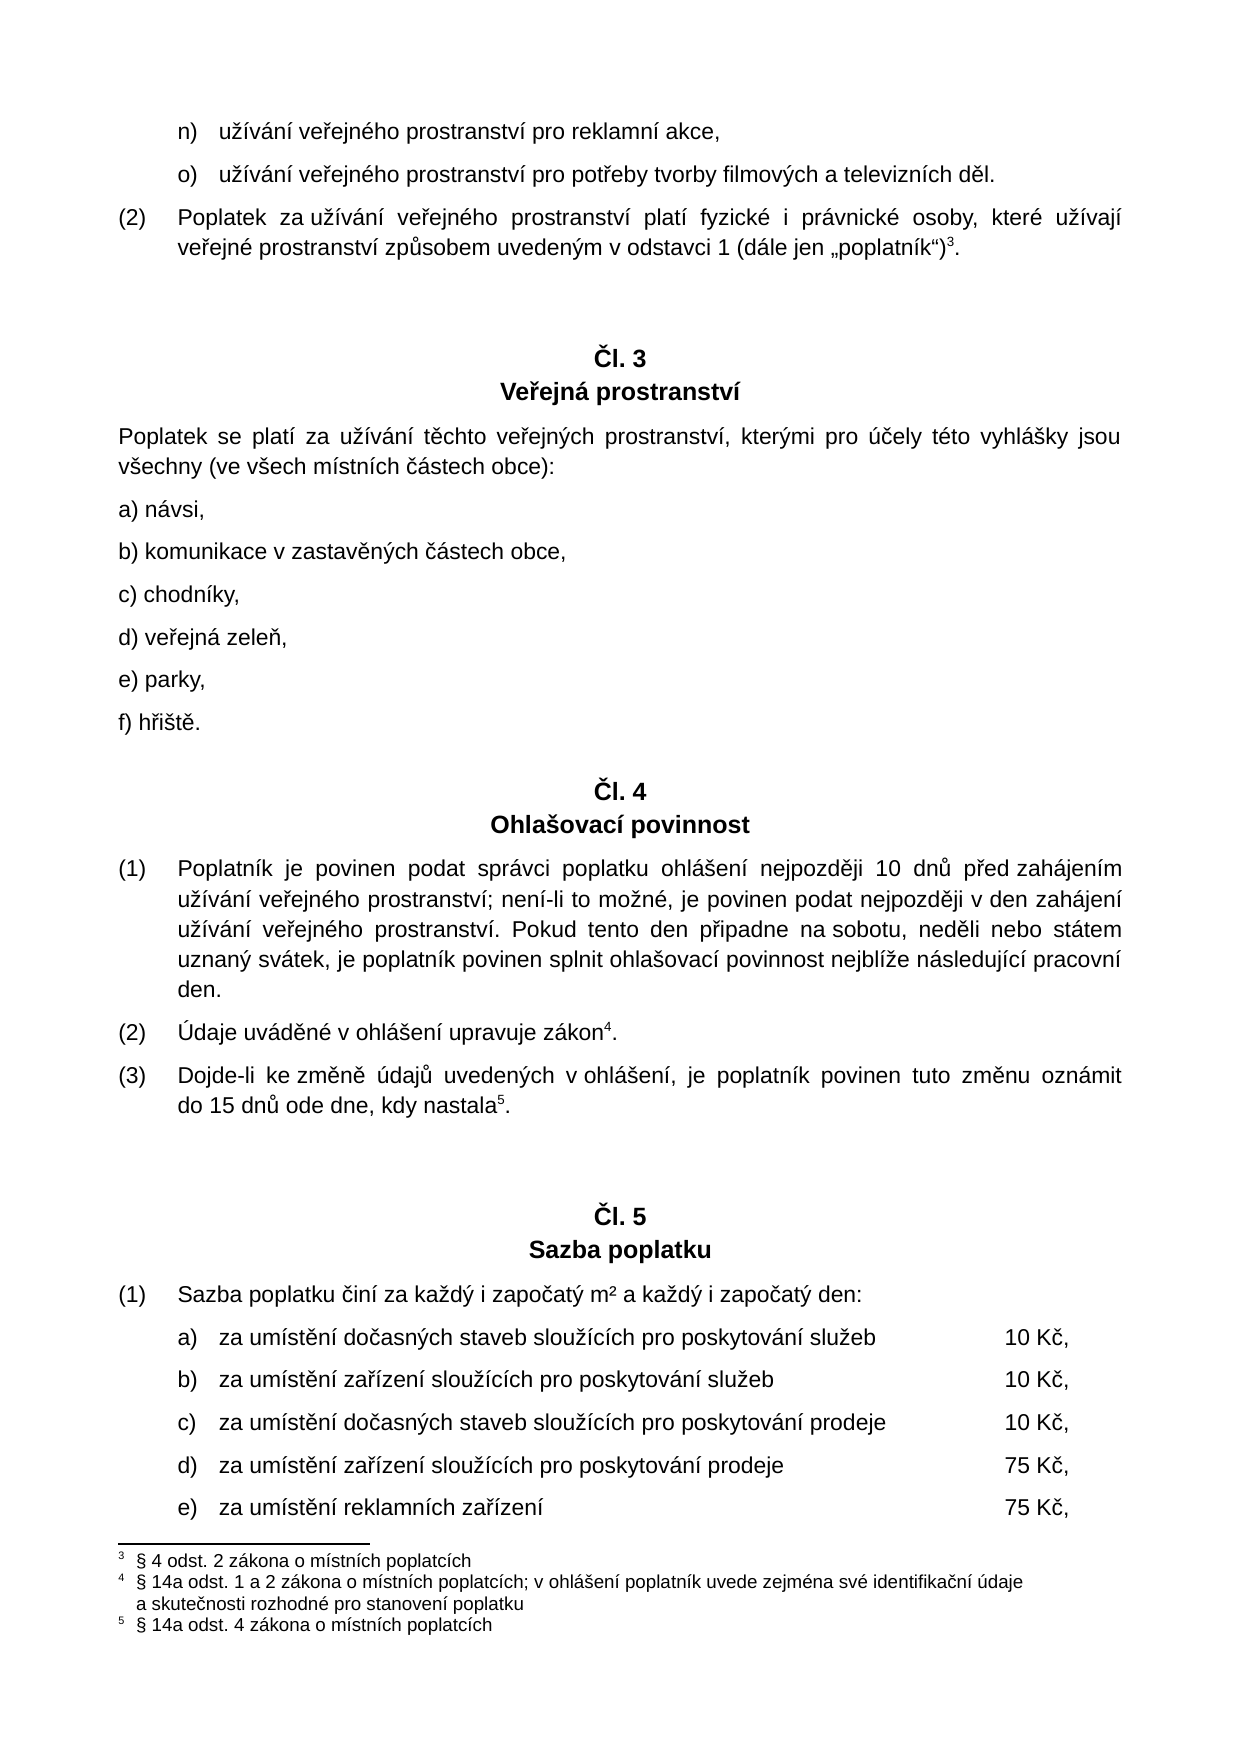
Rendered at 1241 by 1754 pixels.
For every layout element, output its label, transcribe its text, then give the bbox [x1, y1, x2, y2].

list za umístění dočasných staveb sloužících pro poskytování služeb 10 Kč, [177, 1323, 1122, 1350]
list Dojde-li ke změně údajů uvedených v ohlášení, je poplatník povinen tuto změnu oznámit do 15 dnů ode dne, kdy nastala. [118, 1062, 1122, 1118]
list užívání veřejného prostranství pro reklamní akce, [177, 118, 1122, 144]
list Poplatek za užívání veřejného prostranství platí fyzické i právnické osoby, které užívají veřejné prostranství způsobem uvedeným v odstavci 1 (dále jen „poplatník“). [118, 203, 1122, 260]
list Sazba poplatku činí za každý i započatý m² a každý i započatý den: [118, 1281, 1122, 1307]
text b) komunikace v zastavěných částech obce, [118, 538, 1122, 565]
subtitle Čl. 5 Sazba poplatku [118, 1202, 1122, 1264]
text Poplatek se platí za užívání těchto veřejných prostranství, kterými pro účely této vyhlášky jsou všechny (ve všech místních částech obce): [118, 423, 1122, 479]
list Poplatník je povinen podat správci poplatku ohlášení nejpozději 10 dnů před zahájením užívání veřejného prostranství; není-li to možné, je povinen podat nejpozději v den zahájení užívání veřejného prostranství. Pokud tento den připadne na sobotu, neděli nebo státem uznaný svátek, je poplatník povinen splnit ohlašovací povinnost nejblíže následující pracovní den. [118, 855, 1122, 1003]
list za umístění zařízení sloužících pro poskytování služeb 10 Kč, [177, 1366, 1122, 1393]
list za umístění zařízení sloužících pro poskytování prodeje 75 Kč, [177, 1452, 1122, 1478]
text f) hřiště. [118, 709, 1122, 736]
subtitle Čl. 4 Ohlašovací povinnost [118, 777, 1122, 839]
text d) veřejná zeleň, [118, 624, 1122, 650]
text c) chodníky, [118, 581, 1122, 607]
list užívání veřejného prostranství pro potřeby tvorby filmových a televizních děl. [177, 161, 1122, 187]
list za umístění reklamních zařízení 75 Kč, [177, 1494, 1122, 1521]
subtitle Čl. 3 Veřejná prostranství [118, 344, 1122, 406]
list Údaje uváděné v ohlášení upravuje zákon. [118, 1019, 1122, 1045]
text e) parky, [118, 666, 1122, 693]
list za umístění dočasných staveb sloužících pro poskytování prodeje 10 Kč, [177, 1409, 1122, 1435]
text a) návsi, [118, 496, 1122, 522]
